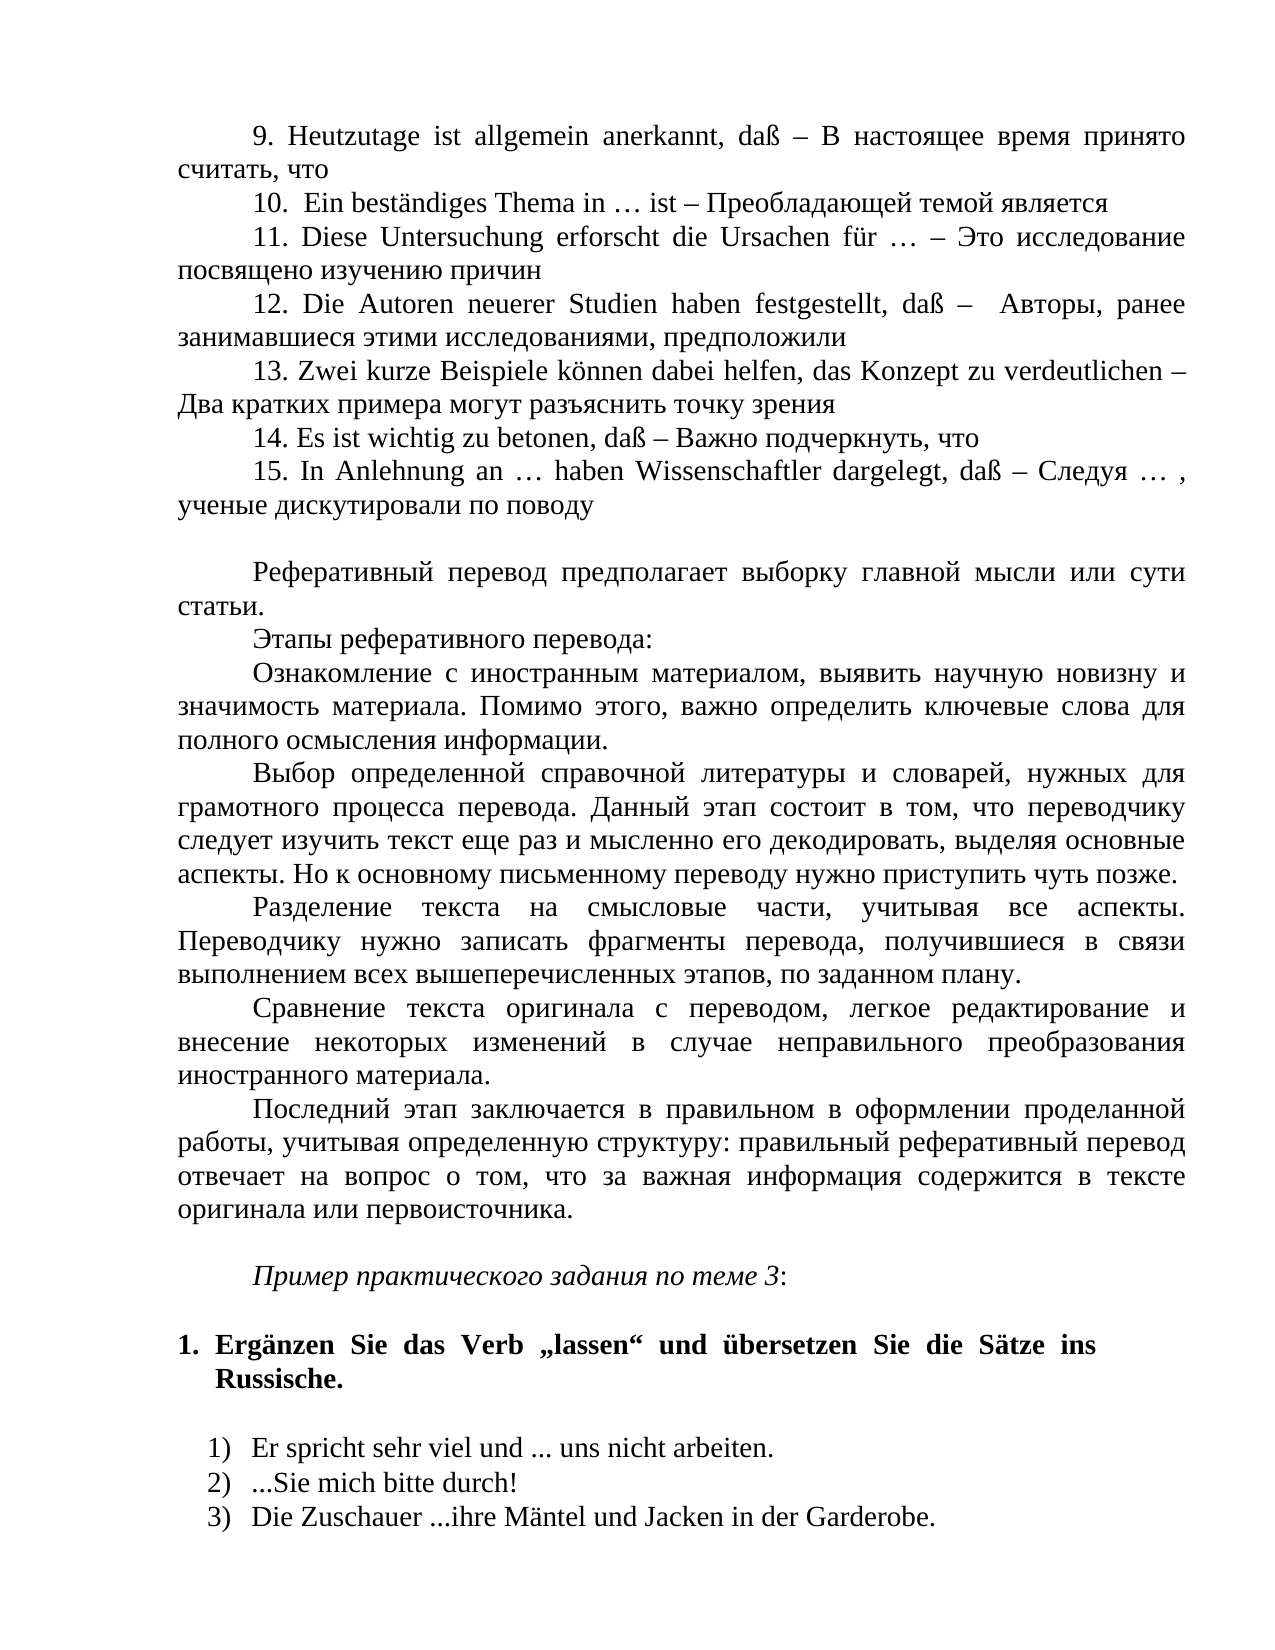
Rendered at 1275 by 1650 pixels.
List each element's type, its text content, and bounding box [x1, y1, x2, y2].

text Реферативный перевод предполагает выборку главной мысли или сути статьи. [177, 554, 1186, 621]
list ...Sie mich bitte durch! [207, 1463, 1098, 1498]
list Ergänzen Sie das Verb „lassen“ und übersetzen Sie die Sätze ins Russische. [177, 1326, 1098, 1395]
text 9. Heutzutage ist allgemein anerkannt, daß – В настоящее время принято считать, что [177, 118, 1186, 185]
text Пример практического задания по теме 3: [177, 1258, 1186, 1292]
text 10. Ein beständiges Thema in … ist – Преобладающей темой является [177, 185, 1186, 219]
text Сравнение текста оригинала с переводом, легкое редактирование и внесение некоторых изменений в случае неправильного преобразования иностранного материала. [177, 990, 1186, 1091]
list Die Zuschauer ...ihre Mäntel und Jacken in der Garderobe. [207, 1498, 1098, 1533]
text Ознакомление с иностранным материалом, выявить научную новизну и значимость материала. Помимо этого, важно определить ключевые слова для полного осмысления информации. [177, 655, 1186, 755]
text 12. Die Autoren neuerer Studien haben festgestellt, daß – Авторы, ранее занимавшиеся этими исследованиями, предположили [177, 286, 1186, 353]
text Последний этап заключается в правильном в оформлении проделанной работы, учитывая определенную структуру: правильный реферативный перевод отвечает на вопрос о том, что за важная информация содержится в тексте оригинала или первоисточника. [177, 1091, 1186, 1225]
list Er spricht sehr viel und ... uns nicht arbeiten. [207, 1429, 1098, 1463]
text Выбор определенной справочной литературы и словарей, нужных для грамотного процесса перевода. Данный этап состоит в том, что переводчику следует изучить текст еще раз и мысленно его декодировать, выделяя основные аспекты. Но к основному письменному переводу нужно приступить чуть позже. [177, 755, 1186, 889]
text 15. In Anlehnung an … haben Wissenschaftler dargelegt, daß – Следуя … , ученые дискутировали по поводу [177, 453, 1186, 521]
text Разделение текста на смысловые части, учитывая все аспекты. Переводчику нужно записать фрагменты перевода, получившиеся в связи выполнением всех вышеперечисленных этапов, по заданном плану. [177, 889, 1186, 990]
text 11. Diese Untersuchung erforscht die Ursachen für … – Это исследование посвящено изучению причин [177, 219, 1186, 286]
text 14. Es ist wichtig zu betonen, daß – Важно подчеркнуть, что [177, 420, 1186, 453]
text Этапы реферативного перевода: [177, 621, 1186, 655]
text 13. Zwei kurze Beispiele können dabei helfen, das Konzept zu verdeutlichen –Два кратких примера могут разъяснить точку зрения [177, 353, 1186, 420]
